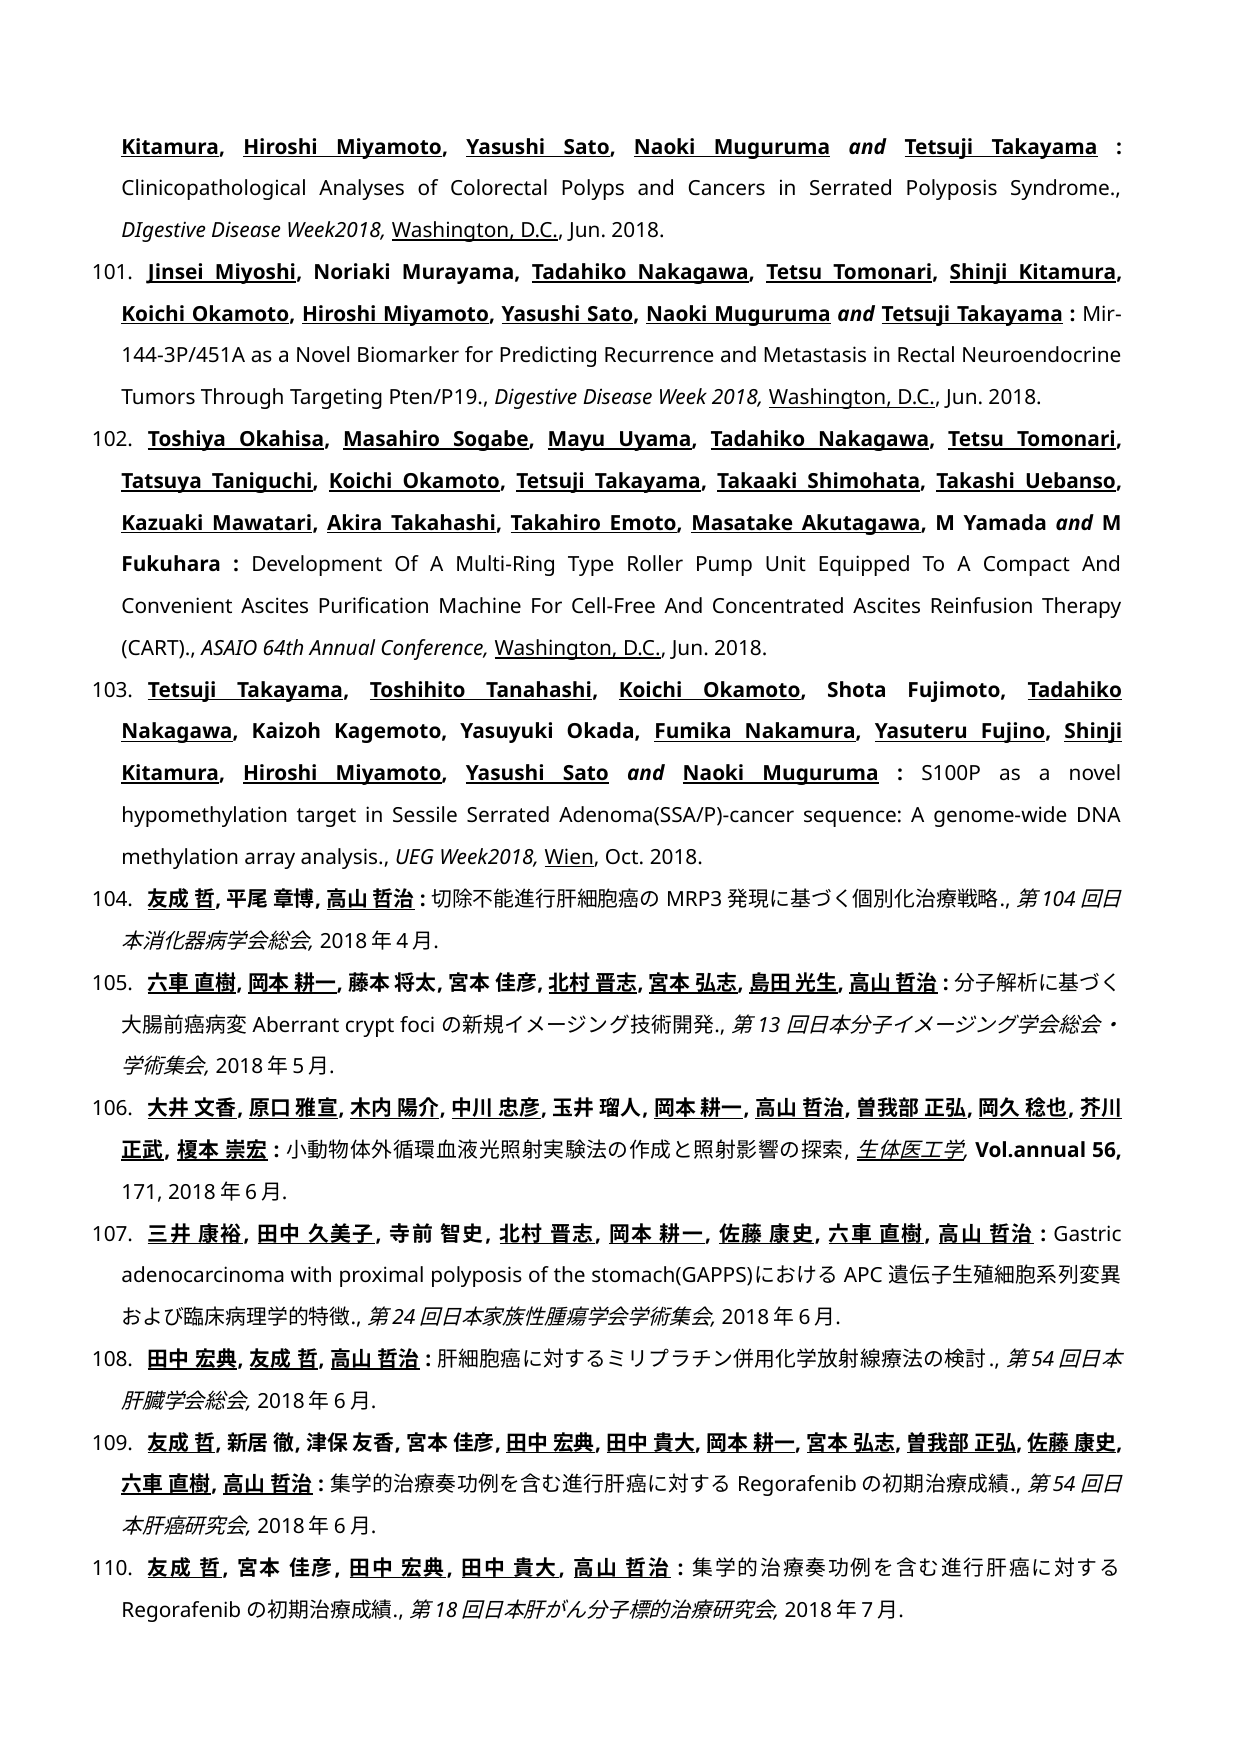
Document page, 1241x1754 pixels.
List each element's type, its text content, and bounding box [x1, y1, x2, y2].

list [92, 125, 1122, 250]
list 田中 宏典, 友成 哲, 高山 哲治 : 肝細胞癌に対するミリプラチン併用化学放射線療法の検討., 第54回日本肝臓学会総会, 2018年6月. [92, 1336, 1122, 1420]
list 三井 康裕, 田中 久美子, 寺前 智史, 北村 晋志, 岡本 耕一, 佐藤 康史, 六車 直樹, 高山 哲治 : Gastric adenocarcinoma with proximal polyposis of the stomach(GAPPS)におけるAPC 遺伝子生殖細胞系列変異および臨床病理学的特徴., 第24回日本家族性腫瘍学会学術集会, 2018年6月. [92, 1211, 1122, 1336]
list Toshiya Okahisa, Masahiro Sogabe, Mayu Uyama, Tadahiko Nakagawa, Tetsu Tomonari, Tatsuya Taniguchi, Koichi Okamoto, Tetsuji Takayama, Takaaki Shimohata, Takashi Uebanso, Kazuaki Mawatari, Akira Takahashi, Takahiro Emoto, Masatake Akutagawa, M Yamada and M Fukuhara : Development Of A Multi-Ring Type Roller Pump Unit Equipped To A Compact And Convenient Ascites Purification Machine For Cell-Free And Concentrated Ascites Reinfusion Therapy (CART)., ASAIO 64th Annual Conference, Washington, D.C., Jun. 2018. [92, 417, 1122, 668]
list 友成 哲, 新居 徹, 津保 友香, 宮本 佳彦, 田中 宏典, 田中 貴大, 岡本 耕一, 宮本 弘志, 曽我部 正弘, 佐藤 康史, 六車 直樹, 高山 哲治 : 集学的治療奏功例を含む進行肝癌に対するRegorafenibの初期治療成績., 第54回日本肝癌研究会, 2018年6月. [92, 1420, 1122, 1545]
list Jinsei Miyoshi, Noriaki Murayama, Tadahiko Nakagawa, Tetsu Tomonari, Shinji Kitamura, Koichi Okamoto, Hiroshi Miyamoto, Yasushi Sato, Naoki Muguruma and Tetsuji Takayama : Mir-144-3P/451A as a Novel Biomarker for Predicting Recurrence and Metastasis in Rectal Neuroendocrine Tumors Through Targeting Pten/P19., Digestive Disease Week 2018, Washington, D.C., Jun. 2018. [92, 250, 1122, 417]
list 六車 直樹, 岡本 耕一, 藤本 将太, 宮本 佳彦, 北村 晋志, 宮本 弘志, 島田 光生, 高山 哲治 : 分子解析に基づく大腸前癌病変 Aberrant crypt foci の新規イメージング技術開発., 第 13 回日本分子イメージング学会総会・学術集会, 2018年5月. [92, 961, 1122, 1086]
list 友成 哲, 宮本 佳彦, 田中 宏典, 田中 貴大, 高山 哲治 : 集学的治療奏功例を含む進行肝癌に対する Regorafenib の初期治療成績., 第18回日本肝がん分子標的治療研究会, 2018年7月. [92, 1545, 1122, 1629]
list 友成 哲, 平尾 章博, 高山 哲治 : 切除不能進行肝細胞癌の MRP3 発現に基づく個別化治療戦略., 第104回日本消化器病学会総会, 2018年4月. [92, 877, 1122, 961]
list Tetsuji Takayama, Toshihito Tanahashi, Koichi Okamoto, Shota Fujimoto, Tadahiko Nakagawa, Kaizoh Kagemoto, Yasuyuki Okada, Fumika Nakamura, Yasuteru Fujino, Shinji Kitamura, Hiroshi Miyamoto, Yasushi Sato and Naoki Muguruma : S100P as a novel hypomethylation target in Sessile Serrated Adenoma(SSA/P)-cancer sequence: A genome-wide DNA methylation array analysis., UEG Week2018, Wien, Oct. 2018. [92, 668, 1122, 877]
list 大井 文香, 原口 雅宣, 木内 陽介, 中川 忠彦, 玉井 瑠人, 岡本 耕一, 高山 哲治, 曽我部 正弘, 岡久 稔也, 芥川 正武, 榎本 崇宏 : 小動物体外循環血液光照射実験法の作成と照射影響の探索, 生体医工学, Vol.annual 56, 171, 2018年6月. [92, 1086, 1122, 1211]
